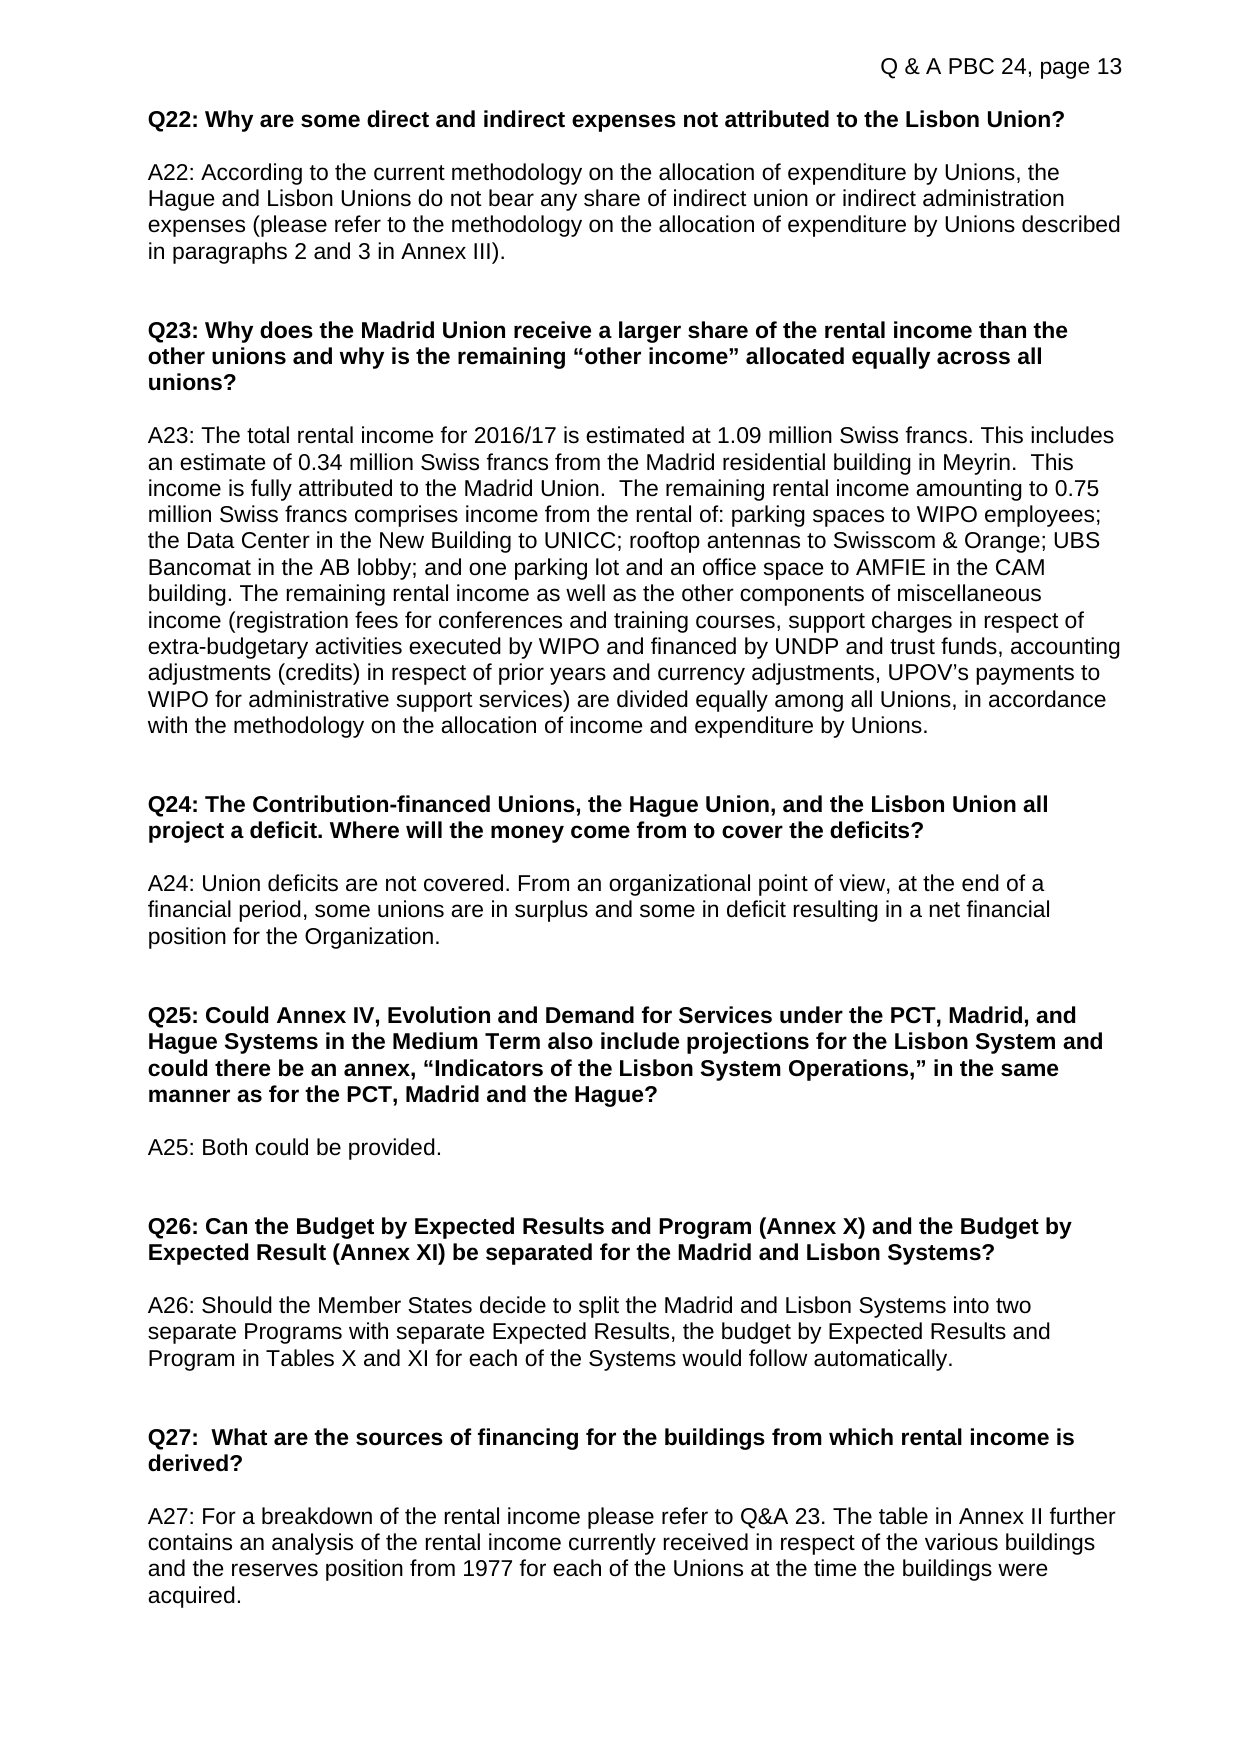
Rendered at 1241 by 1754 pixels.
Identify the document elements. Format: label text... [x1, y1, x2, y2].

text A24: Union deficits are not covered. From an organizational point of view, at the end of a financial period, some unions are in surplus and some in deficit resulting in a net financial position for the Organization. [148, 870, 1122, 949]
text Q26: Can the Budget by Expected Results and Program (Annex X) and the Budget by Expected Result (Annex XI) be separated for the Madrid and Lisbon Systems? [148, 1213, 1122, 1265]
text Q23: Why does the Madrid Union receive a larger share of the rental income than the other unions and why is the remaining “other income” allocated equally across all unions? [148, 317, 1122, 396]
text A22: According to the current methodology on the allocation of expenditure by Unions, the Hague and Lisbon Unions do not bear any share of indirect union or indirect administration expenses (please refer to the methodology on the allocation of expenditure by Unions described in paragraphs 2 and 3 in Annex III). [148, 158, 1122, 264]
text A25: Both could be provided. [148, 1134, 1122, 1160]
text A23: The total rental income for 2016/17 is estimated at 1.09 million Swiss francs. This includes an estimate of 0.34 million Swiss francs from the Madrid residential building in Meyrin. This income is fully attributed to the Madrid Union. The remaining rental income amounting to 0.75 million Swiss francs comprises income from the rental of: parking spaces to WIPO employees; the Data Center in the New Building to UNICC; rooftop antennas to Swisscom & Orange; UBS Bancomat in the AB lobby; and one parking lot and an office space to AMFIE in the CAM building. The remaining rental income as well as the other components of miscellaneous income (registration fees for conferences and training courses, support charges in respect of extra-budgetary activities executed by WIPO and financed by UNDP and trust funds, accounting adjustments (credits) in respect of prior years and currency adjustments, UPOV’s payments to WIPO for administrative support services) are divided equally among all Unions, in accordance with the methodology on the allocation of income and expenditure by Unions. [148, 422, 1122, 738]
text Q27: What are the sources of financing for the buildings from which rental income is derived? [148, 1423, 1122, 1476]
text A26: Should the Member States decide to split the Madrid and Lisbon Systems into two separate Programs with separate Expected Results, the budget by Expected Results and Program in Tables X and XI for each of the Systems would follow automatically. [148, 1292, 1122, 1371]
text Q22: Why are some direct and indirect expenses not attributed to the Lisbon Union? [148, 106, 1122, 132]
text Q25: Could Annex IV, Evolution and Demand for Services under the PCT, Madrid, and Hague Systems in the Medium Term also include projections for the Lisbon System and could there be an annex, “Indicators of the Lisbon System Operations,” in the same manner as for the PCT, Madrid and the Hague? [148, 1002, 1122, 1107]
text Q24: The Contribution-financed Unions, the Hague Union, and the Lisbon Union all project a deficit. Where will the money come from to cover the deficits? [148, 791, 1122, 844]
text A27: For a breakdown of the rental income please refer to Q&A 23. The table in Annex II further contains an analysis of the rental income currently received in respect of the various buildings and the reserves position from 1977 for each of the Unions at the time the buildings were acquired. [148, 1503, 1122, 1608]
